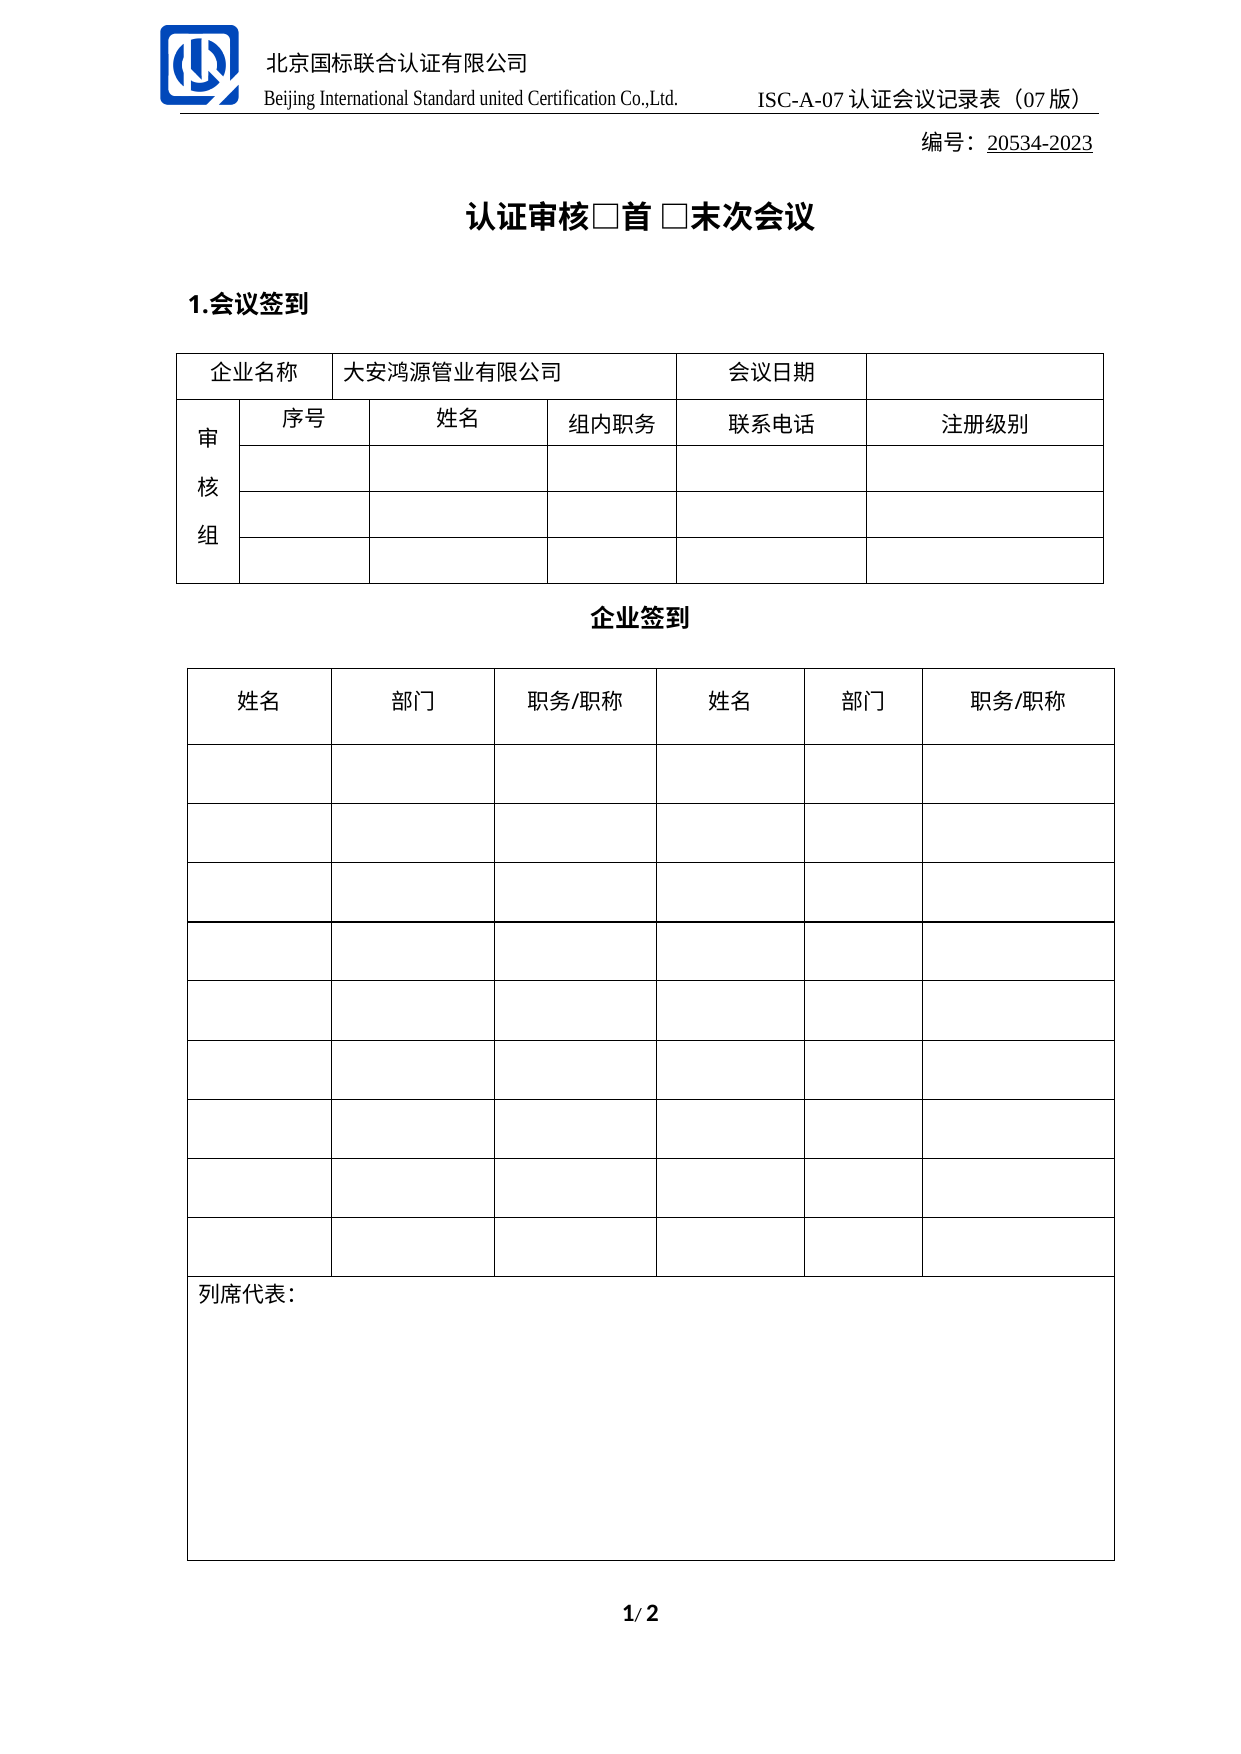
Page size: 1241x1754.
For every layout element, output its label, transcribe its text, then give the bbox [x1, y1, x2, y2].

table_cell [495, 1041, 656, 1098]
table_cell [188, 981, 331, 1039]
table_cell 审核组 [177, 400, 239, 583]
table_cell [495, 745, 656, 803]
table_cell [677, 538, 866, 583]
table_cell [188, 745, 331, 803]
text 1.会议签到 [187, 270, 1093, 335]
table_cell [805, 923, 922, 980]
table_header 会议日期 [677, 354, 866, 399]
table_header 部门 [805, 669, 922, 744]
table_cell [188, 863, 331, 921]
table_cell [923, 804, 1114, 862]
table_cell [677, 492, 866, 537]
table_header 部门 [332, 669, 494, 744]
table_cell [495, 863, 656, 921]
table_cell [370, 492, 547, 537]
table_cell [548, 538, 676, 583]
table_cell [548, 492, 676, 537]
table_cell 注册级别 [867, 400, 1103, 445]
table_cell [867, 446, 1103, 491]
table_cell 列席代表： [188, 1277, 1114, 1560]
table_cell [332, 981, 494, 1039]
table_cell [370, 538, 547, 583]
table_cell [805, 981, 922, 1039]
table_header 姓名 [657, 669, 804, 744]
table_cell [657, 1159, 804, 1217]
table_cell [332, 745, 494, 803]
table_cell [923, 745, 1114, 803]
table_cell [657, 923, 804, 980]
table_cell [805, 804, 922, 862]
table_cell [188, 1218, 331, 1276]
table_cell [657, 1218, 804, 1276]
table_cell [495, 1159, 656, 1217]
table_cell [495, 1100, 656, 1158]
table_header 姓名 [188, 669, 331, 744]
table_cell [188, 1100, 331, 1158]
table_cell [332, 1100, 494, 1158]
table_cell [332, 1041, 494, 1098]
table_cell [188, 1159, 331, 1217]
table_cell [548, 446, 676, 491]
table_cell 组内职务 [548, 400, 676, 445]
text 编号：20534-2023 [187, 125, 1093, 157]
table_cell [923, 1159, 1114, 1217]
table_cell [188, 923, 331, 980]
table_cell [240, 538, 369, 583]
table_cell [332, 1159, 494, 1217]
table_cell [188, 1041, 331, 1098]
table_header 职务/职称 [923, 669, 1114, 744]
table_cell [495, 1218, 656, 1276]
table_cell [923, 1218, 1114, 1276]
table_cell 姓名 [370, 400, 547, 445]
text 认证审核□首 □末次会议 [187, 182, 1093, 247]
table_cell [923, 981, 1114, 1039]
table_cell [923, 1100, 1114, 1158]
table_cell [495, 923, 656, 980]
table_cell [867, 492, 1103, 537]
picture [160, 25, 239, 105]
table_cell [657, 1041, 804, 1098]
table_cell [657, 1100, 804, 1158]
table_cell [332, 1218, 494, 1276]
table_cell [805, 1100, 922, 1158]
table_cell 序号 [240, 400, 369, 445]
table_cell [240, 492, 369, 537]
table_cell [240, 446, 369, 491]
table_cell [805, 745, 922, 803]
table_cell [657, 804, 804, 862]
table_cell [805, 1218, 922, 1276]
table_cell [332, 804, 494, 862]
table_cell 联系电话 [677, 400, 866, 445]
table_cell [332, 863, 494, 921]
table_cell [495, 804, 656, 862]
table_cell [923, 863, 1114, 921]
text 企业签到 [187, 584, 1093, 649]
table_cell [677, 446, 866, 491]
table_cell [805, 1041, 922, 1098]
table_header 大安鸿源管业有限公司 [333, 354, 676, 399]
table_header 职务/职称 [495, 669, 656, 744]
table_cell [370, 446, 547, 491]
table_cell [657, 745, 804, 803]
table_cell [805, 1159, 922, 1217]
table_cell [188, 804, 331, 862]
table_header 企业名称 [177, 354, 332, 399]
table_cell [867, 538, 1103, 583]
table_cell [657, 981, 804, 1039]
table_header [867, 354, 1103, 399]
table_cell [495, 981, 656, 1039]
table_cell [923, 923, 1114, 980]
table_cell [657, 863, 804, 921]
table_cell [332, 923, 494, 980]
table_cell [923, 1041, 1114, 1098]
table_cell [805, 863, 922, 921]
